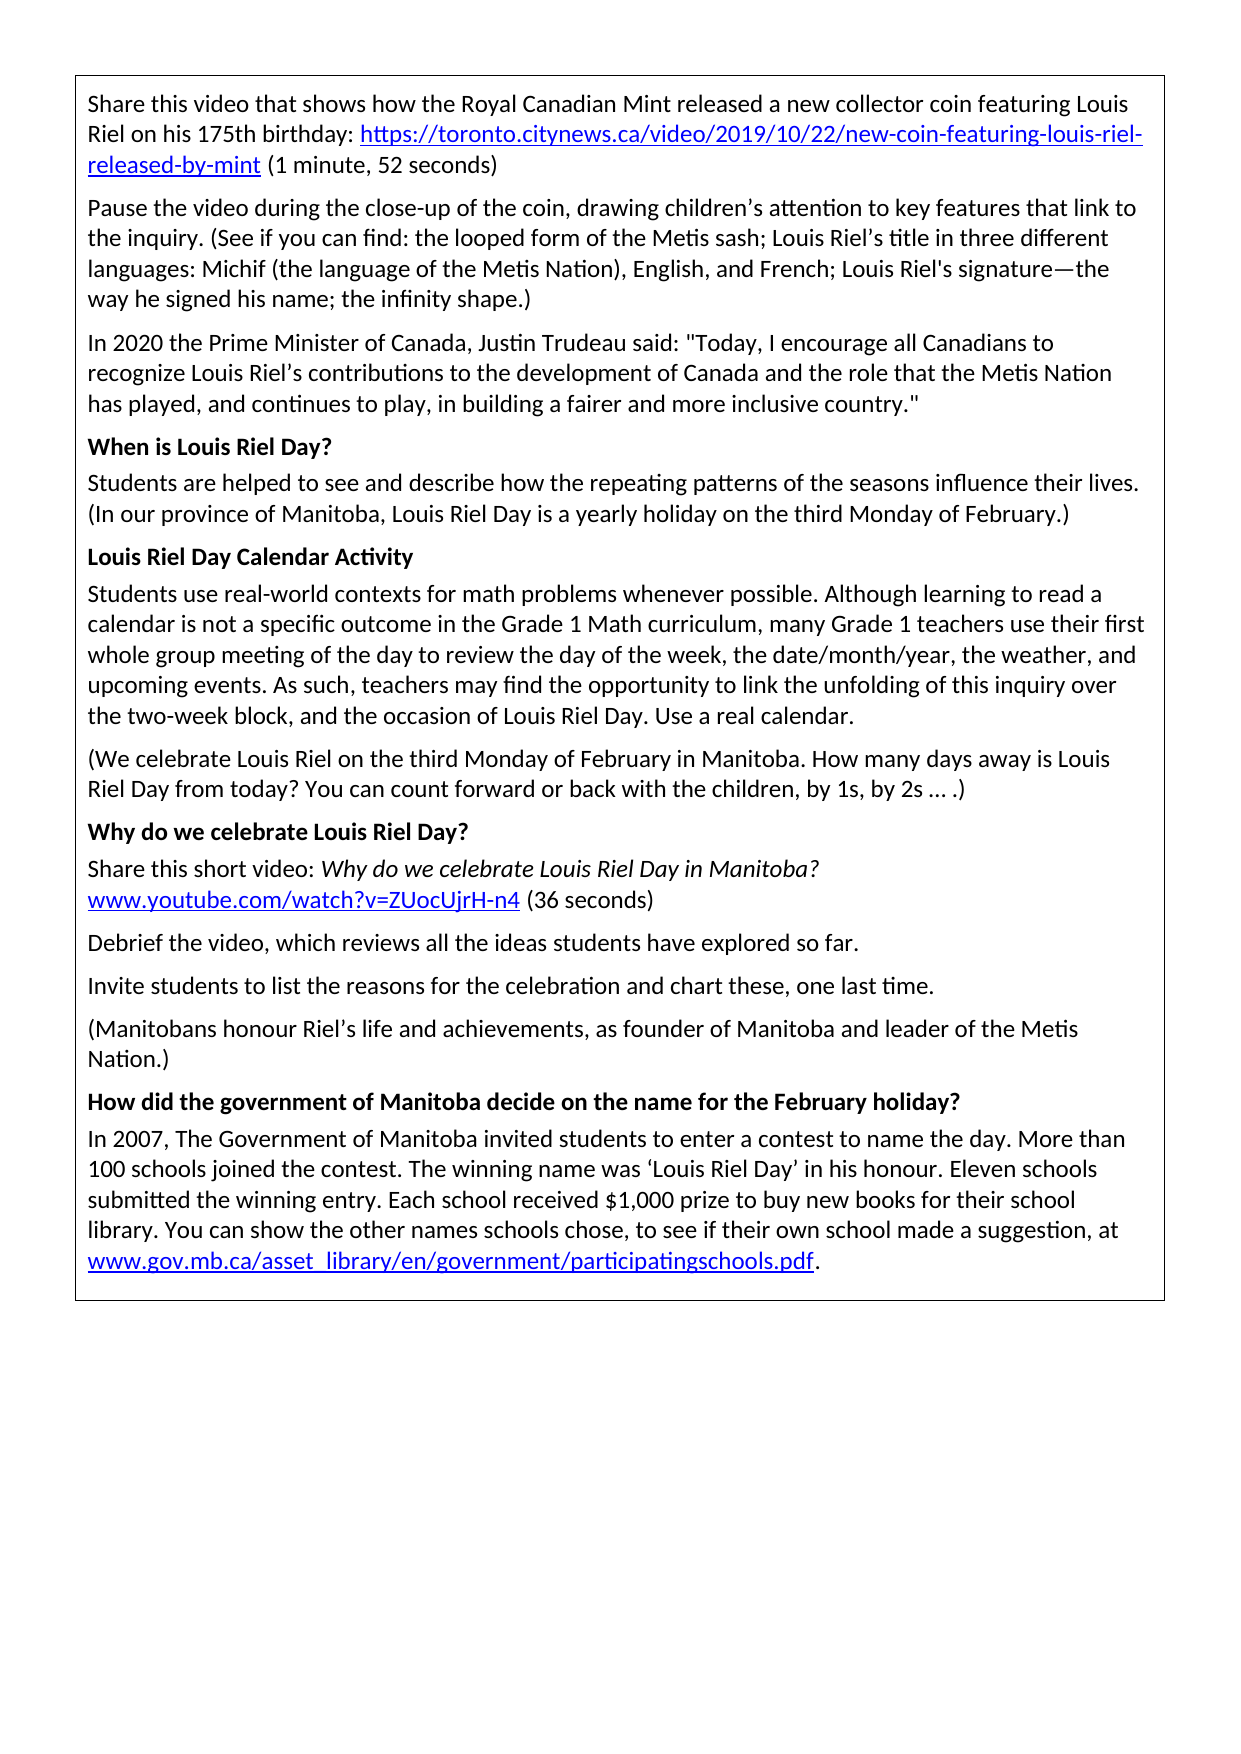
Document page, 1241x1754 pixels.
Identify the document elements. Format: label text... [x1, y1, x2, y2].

table_header Share this video that shows how the Royal Canadian Mint released a new collector coin featuring Louis Riel on his 175th birthday: https://toronto.citynews.ca/video/2019/10/22/new-coin-featuring-louis-riel-released-by-mint (1 minute, 52 seconds) Pause the video during the close-up of the coin, drawing children’s attention to key features that link to the inquiry. (See if you can find: the looped form of the Metis sash; Louis Riel’s title in three different languages: Michif (the language of the Metis Nation), English, and French; Louis Riel's signature—the way he signed his name; the infinity shape.) In 2020 the Prime Minister of Canada, Justin Trudeau said: "Today, I encourage all Canadians to recognize Louis Riel’s contributions to the development of Canada and the role that the Metis Nation has played, and continues to play, in building a fairer and more inclusive country." When is Louis Riel Day? Students are helped to see and describe how the repeating patterns of the seasons influence their lives. (In our province of Manitoba, Louis Riel Day is a yearly holiday on the third Monday of February.) Louis Riel Day Calendar Activity Students use real-world contexts for math problems whenever possible. Although learning to read a calendar is not a specific outcome in the Grade 1 Math curriculum, many Grade 1 teachers use their first whole group meeting of the day to review the day of the week, the date/month/year, the weather, and upcoming events. As such, teachers may find the opportunity to link the unfolding of this inquiry over the two-week block, and the occasion of Louis Riel Day. Use a real calendar. (We celebrate Louis Riel on the third Monday of February in Manitoba. How many days away is Louis Riel Day from today? You can count forward or back with the children, by 1s, by 2s … .) Why do we celebrate Louis Riel Day? Share this short video: Why do we celebrate Louis Riel Day in Manitoba? www.youtube.com/watch?v=ZUocUjrH-n4 (36 seconds) Debrief the video, which reviews all the ideas students have explored so far. Invite students to list the reasons for the celebration and chart these, one last time. (Manitobans honour Riel’s life and achievements, as founder of Manitoba and leader of the Metis Nation.) How did the government of Manitoba decide on the name for the February holiday? In 2007, The Government of Manitoba invited students to enter a contest to name the day. More than 100 schools joined the contest. The winning name was ‘Louis Riel Day’ in his honour. Eleven schools submitted the winning entry. Each school received $1,000 prize to buy new books for their school library. You can show the other names schools chose, to see if their own school made a suggestion, at www.gov.mb.ca/asset_library/en/government/participatingschools.pdf. [76, 76, 1164, 1300]
